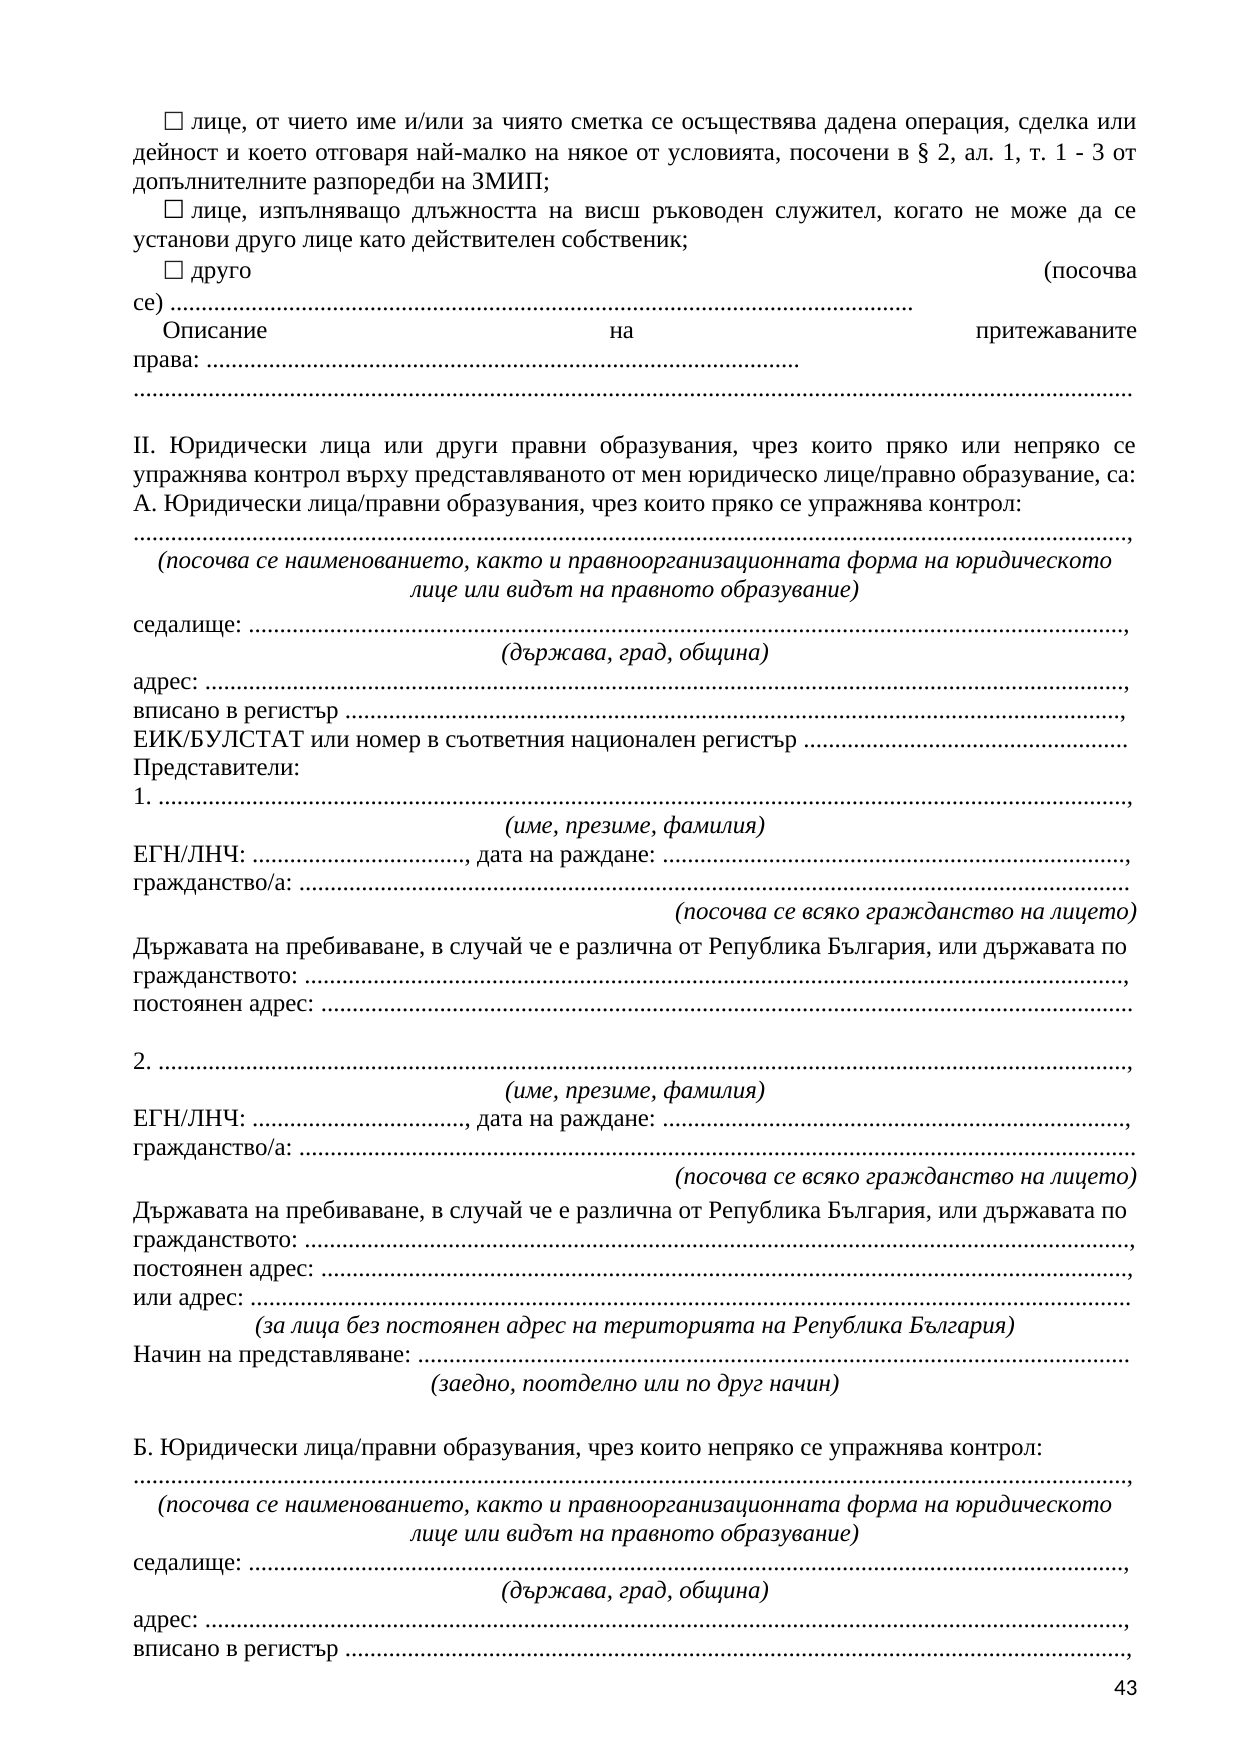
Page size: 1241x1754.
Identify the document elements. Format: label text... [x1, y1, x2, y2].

text гражданство/а: ...................................................................................................................................... [133, 1132, 1137, 1161]
text Б. Юридически лица/правни образувания, чрез които непряко се упражнява контрол: [133, 1432, 1137, 1460]
text (име, презиме, фамилия) [133, 1075, 1137, 1103]
text (посочва се всяко гражданство на лицето) [133, 1161, 1137, 1190]
text седалище: ............................................................................................................................................, [133, 1547, 1137, 1575]
text адрес: ..................................................................................................................................................., [133, 666, 1137, 695]
text адрес: ..................................................................................................................................................., [133, 1604, 1137, 1633]
text ☐ лице, изпълняващо длъжността на висш ръководен служител, когато не може да се установи друго лице като действителен собственик; [133, 195, 1137, 252]
text вписано в регистър ............................................................................................................................., [133, 1633, 1137, 1662]
text Държавата на пребиваване, в случай че е различна от Република България, или държавата по гражданството: ...................................................................................................................................., [133, 1196, 1137, 1253]
text или адрес: ............................................................................................................................................. [133, 1282, 1137, 1311]
text постоянен адрес: .................................................................................................................................. [133, 988, 1137, 1017]
text (държава, град, община) [133, 637, 1137, 666]
text Начин на представляване: .................................................................................................................. [133, 1339, 1137, 1368]
text вписано в регистър ............................................................................................................................, [133, 695, 1137, 724]
text А. Юридически лица/правни образувания, чрез които пряко се упражнява контрол: [133, 488, 1137, 517]
text ................................................................................................................................................................ [133, 373, 1137, 402]
text Представители: [133, 752, 1137, 781]
text (посочва се всяко гражданство на лицето) [133, 896, 1137, 925]
text ЕГН/ЛНЧ: .................................., дата на раждане: .........................................................................., [133, 1103, 1137, 1132]
text Държавата на пребиваване, в случай че е различна от Република България, или държавата по гражданството: ..................................................................................................................................., [133, 931, 1137, 988]
text (посочва се наименованието, както и правноорганизационната форма на юридическото лице или видът на правното образувание) [133, 545, 1137, 603]
text (държава, град, община) [133, 1575, 1137, 1604]
text ..............................................................................................................................................................., [133, 1460, 1137, 1489]
text 2. ..........................................................................................................................................................., [133, 1046, 1137, 1075]
text 1. ..........................................................................................................................................................., [133, 781, 1137, 810]
text ЕИК/БУЛСТАТ или номер в съответния национален регистър .................................................... [133, 724, 1137, 752]
text (за лица без постоянен адрес на територията на Република България) [133, 1311, 1137, 1339]
text (име, презиме, фамилия) [133, 810, 1137, 839]
text постоянен адрес: ................................................................................................................................., [133, 1253, 1137, 1282]
text седалище: ............................................................................................................................................, [133, 609, 1137, 637]
text ☐ лице, от чието име и/или за чиято сметка се осъществява дадена операция, сделка или дейност и което отговаря най-малко на някое от условията, посочени в § 2, ал. 1, т. 1 - 3 от допълнителните разпоредби на ЗМИП; [133, 103, 1137, 195]
text гражданство/а: ..................................................................................................................................... [133, 867, 1137, 896]
text Описание на притежаваните права: ............................................................................................... [133, 315, 1137, 373]
text ☐ друго (посочва се) ....................................................................................................................... [133, 252, 1137, 315]
text (заедно, поотделно или по друг начин) [133, 1368, 1137, 1397]
text ..............................................................................................................................................................., [133, 517, 1137, 545]
text (посочва се наименованието, както и правноорганизационната форма на юридическото лице или видът на правното образувание) [133, 1489, 1137, 1547]
text ІІ. Юридически лица или други правни образувания, чрез които пряко или непряко се упражнява контрол върху представляваното от мен юридическо лице/правно образувание, са: [133, 430, 1137, 488]
text ЕГН/ЛНЧ: .................................., дата на раждане: .........................................................................., [133, 839, 1137, 867]
